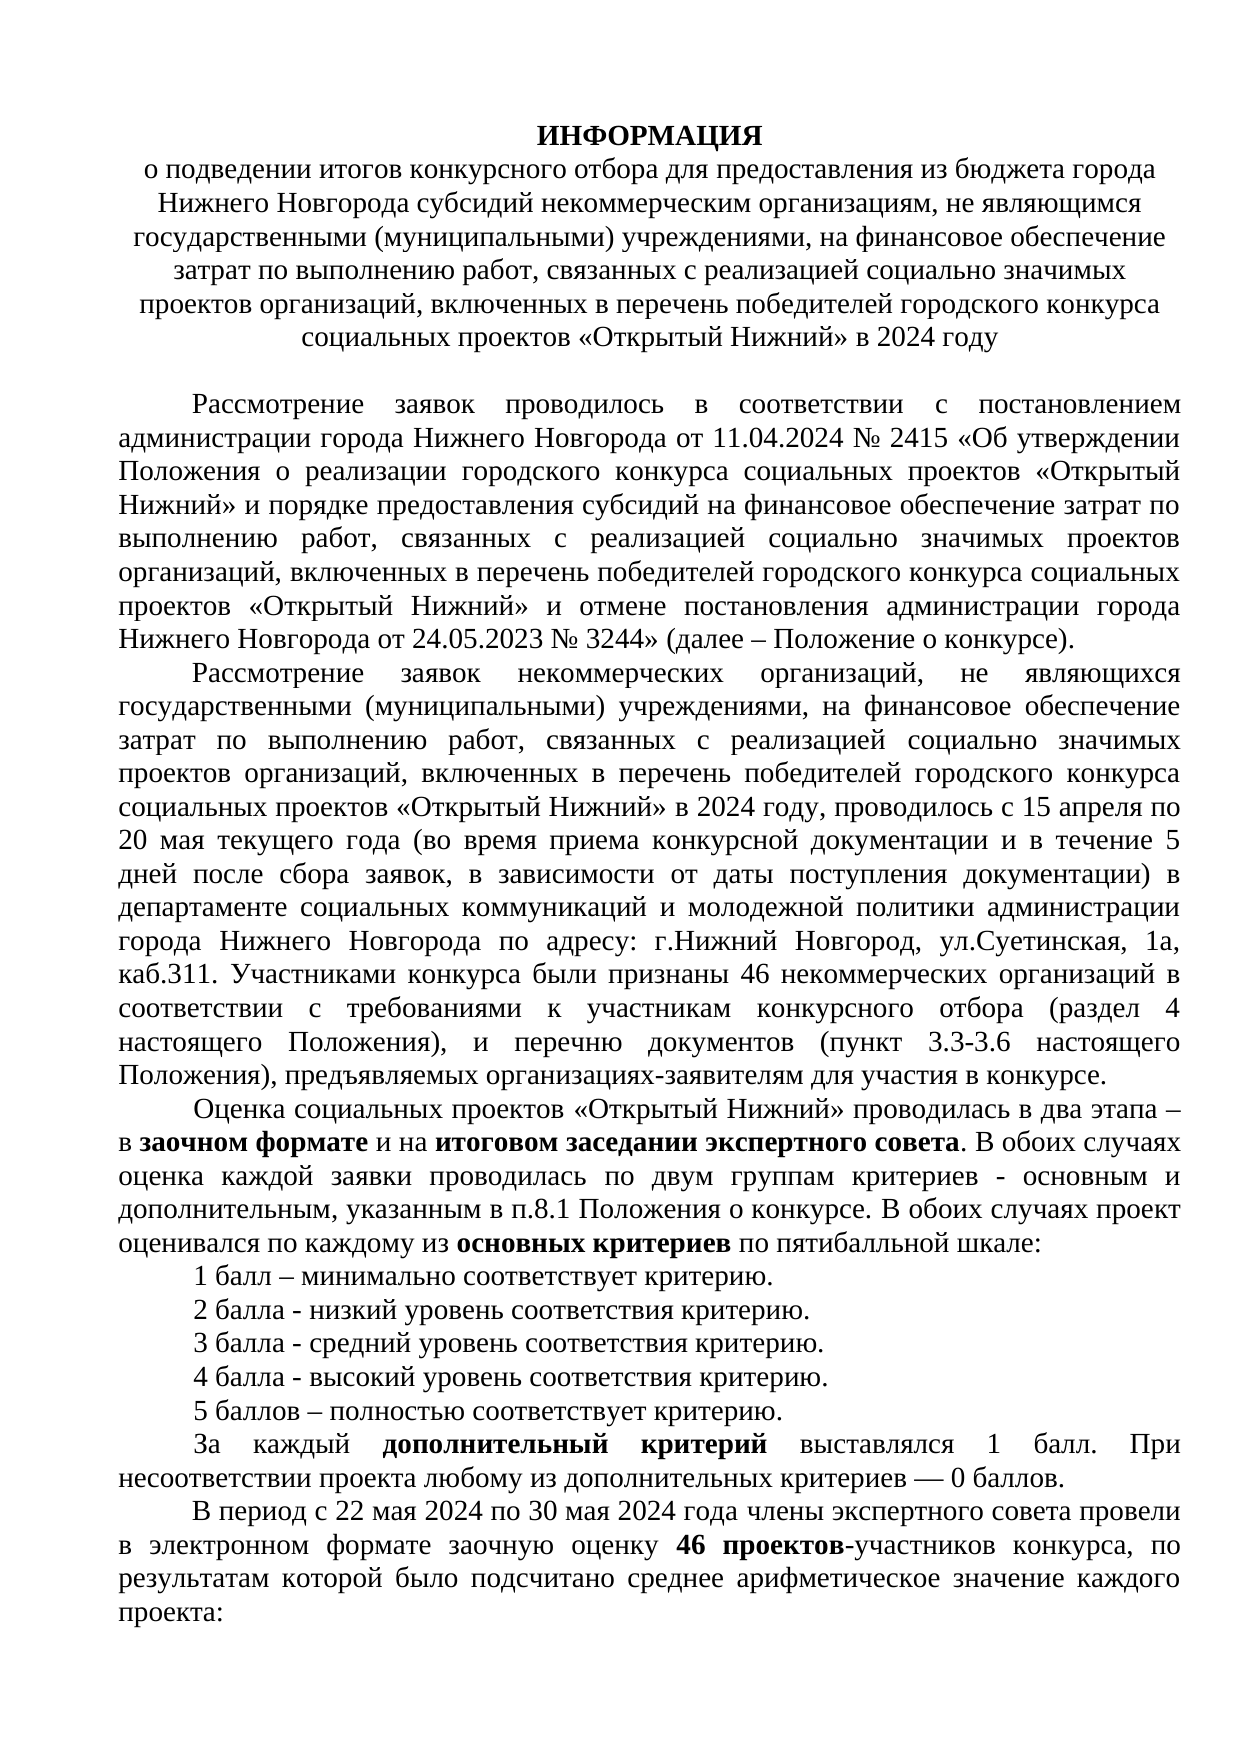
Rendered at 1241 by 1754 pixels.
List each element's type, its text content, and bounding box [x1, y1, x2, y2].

text В период с 22 мая 2024 по 30 мая 2024 года члены экспертного совета провели в электронном формате заочную оценку 46 проектов-участников конкурса, по результатам которой было подсчитано среднее арифметическое значение каждого проекта: [118, 1493, 1181, 1627]
text Рассмотрение заявок некоммерческих организаций, не являющихся государственными (муниципальными) учреждениями, на финансовое обеспечение затрат по выполнению работ, связанных с реализацией социально значимых проектов организаций, включенных в перечень победителей городского конкурса социальных проектов «Открытый Нижний» в 2024 году, проводилось с 15 апреля по 20 мая текущего года (во время приема конкурсной документации и в течение 5 дней после сбора заявок, в зависимости от даты поступления документации) в департаменте социальных коммуникаций и молодежной политики администрации города Нижнего Новгорода по адресу: г.Нижний Новгород, ул.Суетинская, 1а, каб.311. Участниками конкурса были признаны 46 некоммерческих организаций в соответствии с требованиями к участникам конкурсного отбора (раздел 4 настоящего Положения), и перечню документов (пункт 3.3-3.6 настоящего Положения), предъявляемых организациях-заявителям для участия в конкурсе. [118, 957, 1181, 1091]
text 5 баллов – полностью соответствует критерию. [118, 1393, 1181, 1426]
text Оценка социальных проектов «Открытый Нижний» проводилась в два этапа – в заочном формате и на итоговом заседании экспертного совета. В обоих случаях оценка каждой заявки проводилась по двум группам критериев - основным и дополнительным, указанным в п.8.1 Положения о конкурсе. В обоих случаях проект оценивался по каждому из основных критериев по пятибалльной шкале: [118, 1091, 1181, 1258]
text ИНФОРМАЦИЯ [118, 118, 1181, 152]
text 3 балла - средний уровень соответствия критерию. [118, 1326, 1181, 1359]
text о подведении итогов конкурсного отбора для предоставления из бюджета города Нижнего Новгорода субсидий некоммерческим организациям, не являющимся государственными (муниципальными) учреждениями, на финансовое обеспечение затрат по выполнению работ, связанных с реализацией социально значимых проектов организаций, включенных в перечень победителей городского конкурса социальных проектов «Открытый Нижний» в 2024 году [998, 152, 1181, 353]
text 1 балл – минимально соответствует критерию. [118, 1258, 1181, 1292]
text 2 балла - низкий уровень соответствия критерию. [118, 1292, 1181, 1326]
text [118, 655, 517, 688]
text За каждый дополнительный критерий выставлялся 1 балл. При несоответствии проекта любому из дополнительных критериев — 0 баллов. [118, 1426, 1181, 1493]
text о подведении итогов конкурсного отбора для предоставления из бюджета города Нижнего Новгорода субсидий некоммерческим организациям, не являющимся государственными (муниципальными) учреждениями, на финансовое обеспечение затрат по выполнению работ, связанных с реализацией социально значимых проектов организаций, включенных в перечень победителей городского конкурса социальных проектов «Открытый Нижний» в 2024 году [118, 152, 301, 353]
text 4 балла - высокий уровень соответствия критерию. [118, 1359, 1181, 1393]
